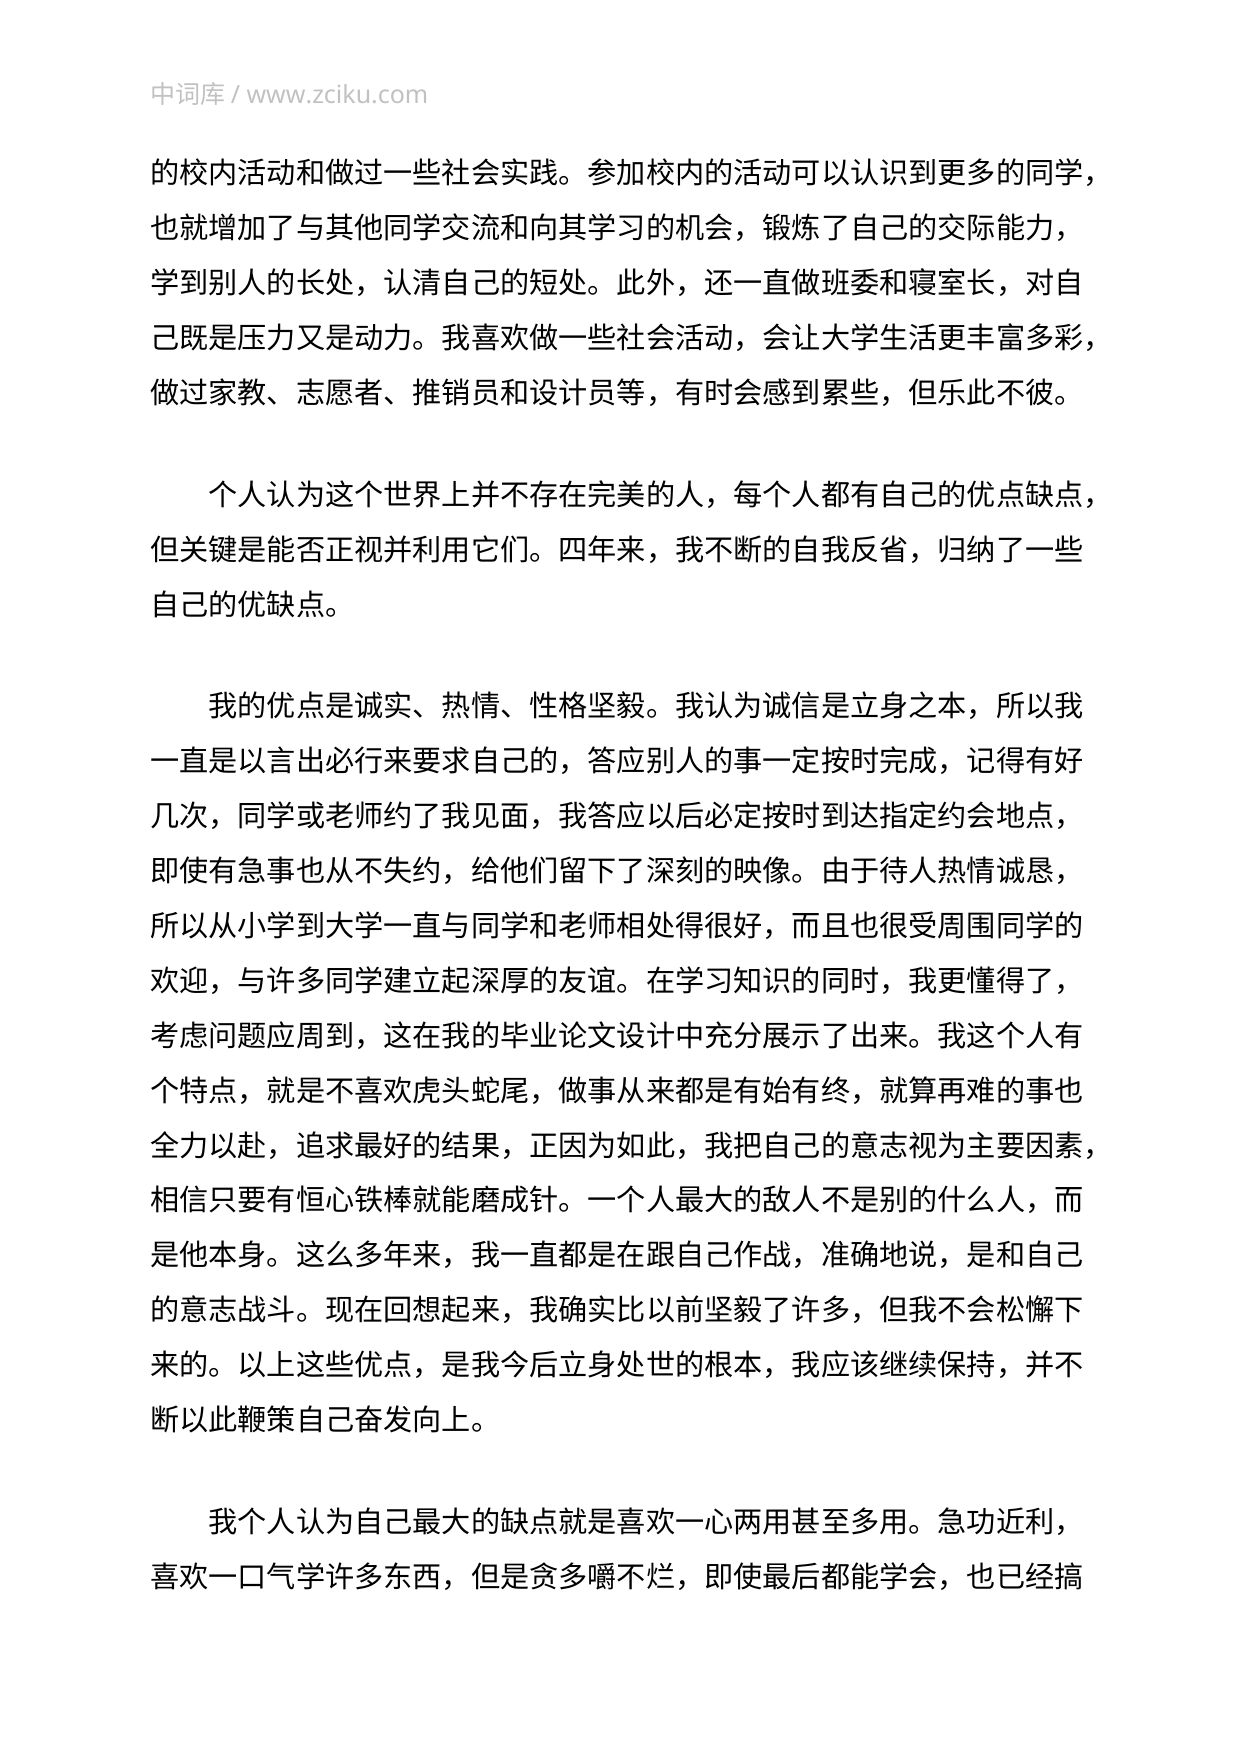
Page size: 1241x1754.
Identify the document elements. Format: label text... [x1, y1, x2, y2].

text 我的优点是诚实、热情、性格坚毅。我认为诚信是立身之本，所以我一直是以言出必行来要求自己的，答应别人的事一定按时完成，记得有好几次，同学或老师约了我见面，我答应以后必定按时到达指定约会地点，即使有急事也从不失约，给他们留下了深刻的映像。由于待人热情诚恳，所以从小学到大学一直与同学和老师相处得很好，而且也很受周围同学的欢迎，与许多同学建立起深厚的友谊。在学习知识的同时，我更懂得了，考虑问题应周到，这在我的毕业论文设计中充分展示了出来。我这个人有个特点，就是不喜欢虎头蛇尾，做事从来都是有始有终，就算再难的事也全力以赴，追求最好的结果，正因为如此，我把自己的意志视为主要因素，相信只要有恒心铁棒就能磨成针。一个人最大的敌人不是别的什么人，而是他本身。这么多年来，我一直都是在跟自己作战，准确地说，是和自己的意志战斗。现在回想起来，我确实比以前坚毅了许多，但我不会松懈下来的。以上这些优点，是我今后立身处世的根本，我应该继续保持，并不断以此鞭策自己奋发向上。 [150, 683, 1090, 1439]
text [150, 1498, 1090, 1596]
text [150, 150, 1090, 412]
text 个人认为这个世界上并不存在完美的人，每个人都有自己的优点缺点，但关键是能否正视并利用它们。四年来，我不断的自我反省，归纳了一些自己的优缺点。 [150, 471, 1090, 623]
